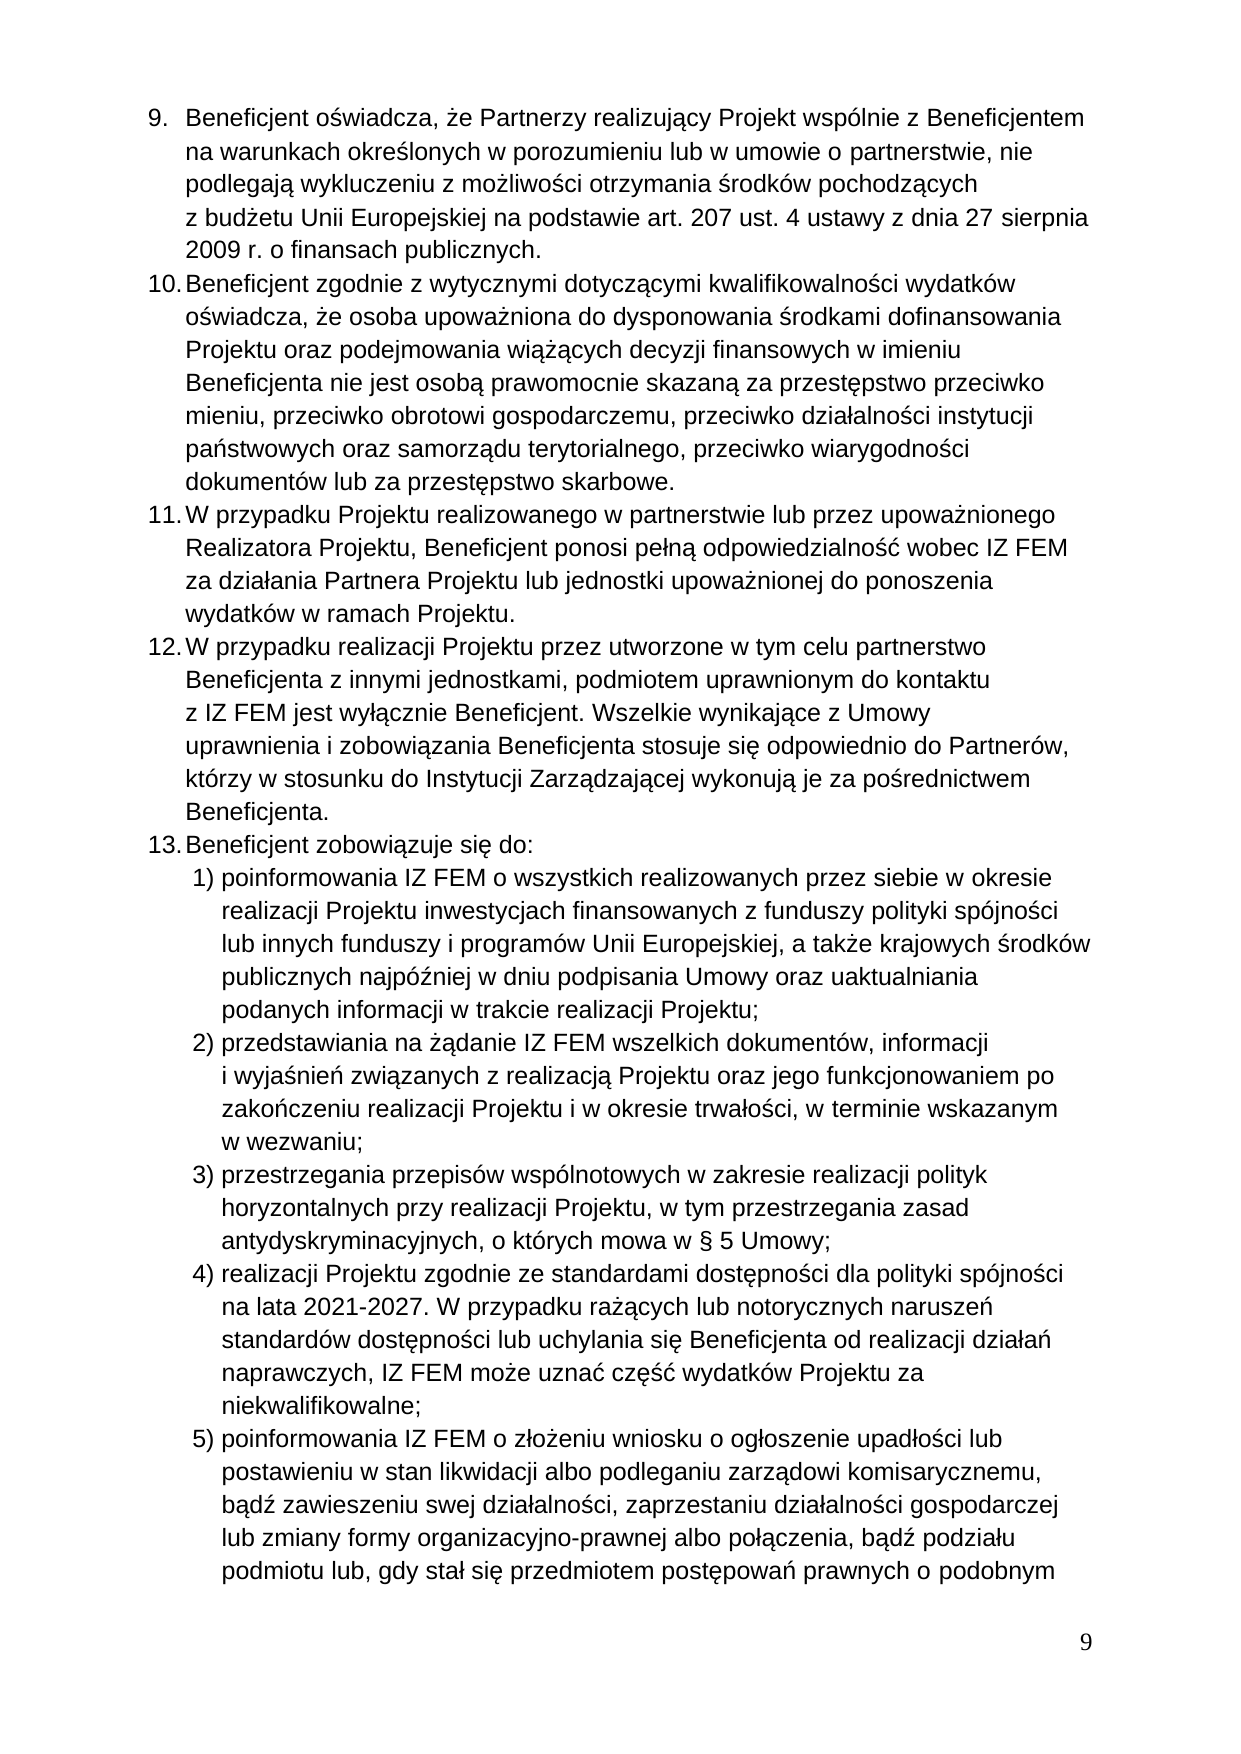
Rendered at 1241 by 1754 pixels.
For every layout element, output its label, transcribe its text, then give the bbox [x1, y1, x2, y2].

list Beneficjent zobowiązuje się do: [148, 830, 1093, 859]
list W przypadku Projektu realizowanego w partnerstwie lub przez upoważnionego Realizatora Projektu, Beneficjent ponosi pełną odpowiedzialność wobec IZ FEM za działania Partnera Projektu lub jednostki upoważnionej do ponoszenia wydatków w ramach Projektu. [148, 500, 1093, 627]
list Beneficjent oświadcza, że Partnerzy realizujący Projekt wspólnie z Beneficjentem na warunkach określonych w porozumieniu lub w umowie o partnerstwie, nie podlegają wykluczeniu z możliwości otrzymania środków pochodzących z budżetu Unii Europejskiej na podstawie art. 207 ust. 4 ustawy z dnia 27 sierpnia 2009 r. o finansach publicznych. [148, 103, 1093, 264]
list przedstawiania na żądanie IZ FEM wszelkich dokumentów, informacji i wyjaśnień związanych z realizacją Projektu oraz jego funkcjonowaniem po zakończeniu realizacji Projektu i w okresie trwałości, w terminie wskazanym w wezwaniu; [192, 1028, 1093, 1156]
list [192, 1424, 1093, 1585]
list W przypadku realizacji Projektu przez utworzone w tym celu partnerstwo Beneficjenta z innymi jednostkami, podmiotem uprawnionym do kontaktu z IZ FEM jest wyłącznie Beneficjent. Wszelkie wynikające z Umowy uprawnienia i zobowiązania Beneficjenta stosuje się odpowiednio do Partnerów, którzy w stosunku do Instytucji Zarządzającej wykonują je za pośrednictwem Beneficjenta. [148, 632, 1093, 826]
list przestrzegania przepisów wspólnotowych w zakresie realizacji polityk horyzontalnych przy realizacji Projektu, w tym przestrzegania zasad antydyskryminacyjnych, o których mowa w § 5 Umowy; [192, 1160, 1093, 1255]
list Beneficjent zgodnie z wytycznymi dotyczącymi kwalifikowalności wydatków oświadcza, że osoba upoważniona do dysponowania środkami dofinansowania Projektu oraz podejmowania wiążących decyzji finansowych w imieniu Beneficjenta nie jest osobą prawomocnie skazaną za przestępstwo przeciwko mieniu, przeciwko obrotowi gospodarczemu, przeciwko działalności instytucji państwowych oraz samorządu terytorialnego, przeciwko wiarygodności dokumentów lub za przestępstwo skarbowe. [148, 268, 1093, 495]
list realizacji Projektu zgodnie ze standardami dostępności dla polityki spójności na lata 2021-2027. W przypadku rażących lub notorycznych naruszeń standardów dostępności lub uchylania się Beneficjenta od realizacji działań naprawczych, IZ FEM może uznać część wydatków Projektu za niekwalifikowalne; [192, 1259, 1093, 1420]
list poinformowania IZ FEM o wszystkich realizowanych przez siebie w okresie realizacji Projektu inwestycjach finansowanych z funduszy polityki spójności lub innych funduszy i programów Unii Europejskiej, a także krajowych środków publicznych najpóźniej w dniu podpisania Umowy oraz uaktualniania podanych informacji w trakcie realizacji Projektu; [192, 863, 1093, 1024]
